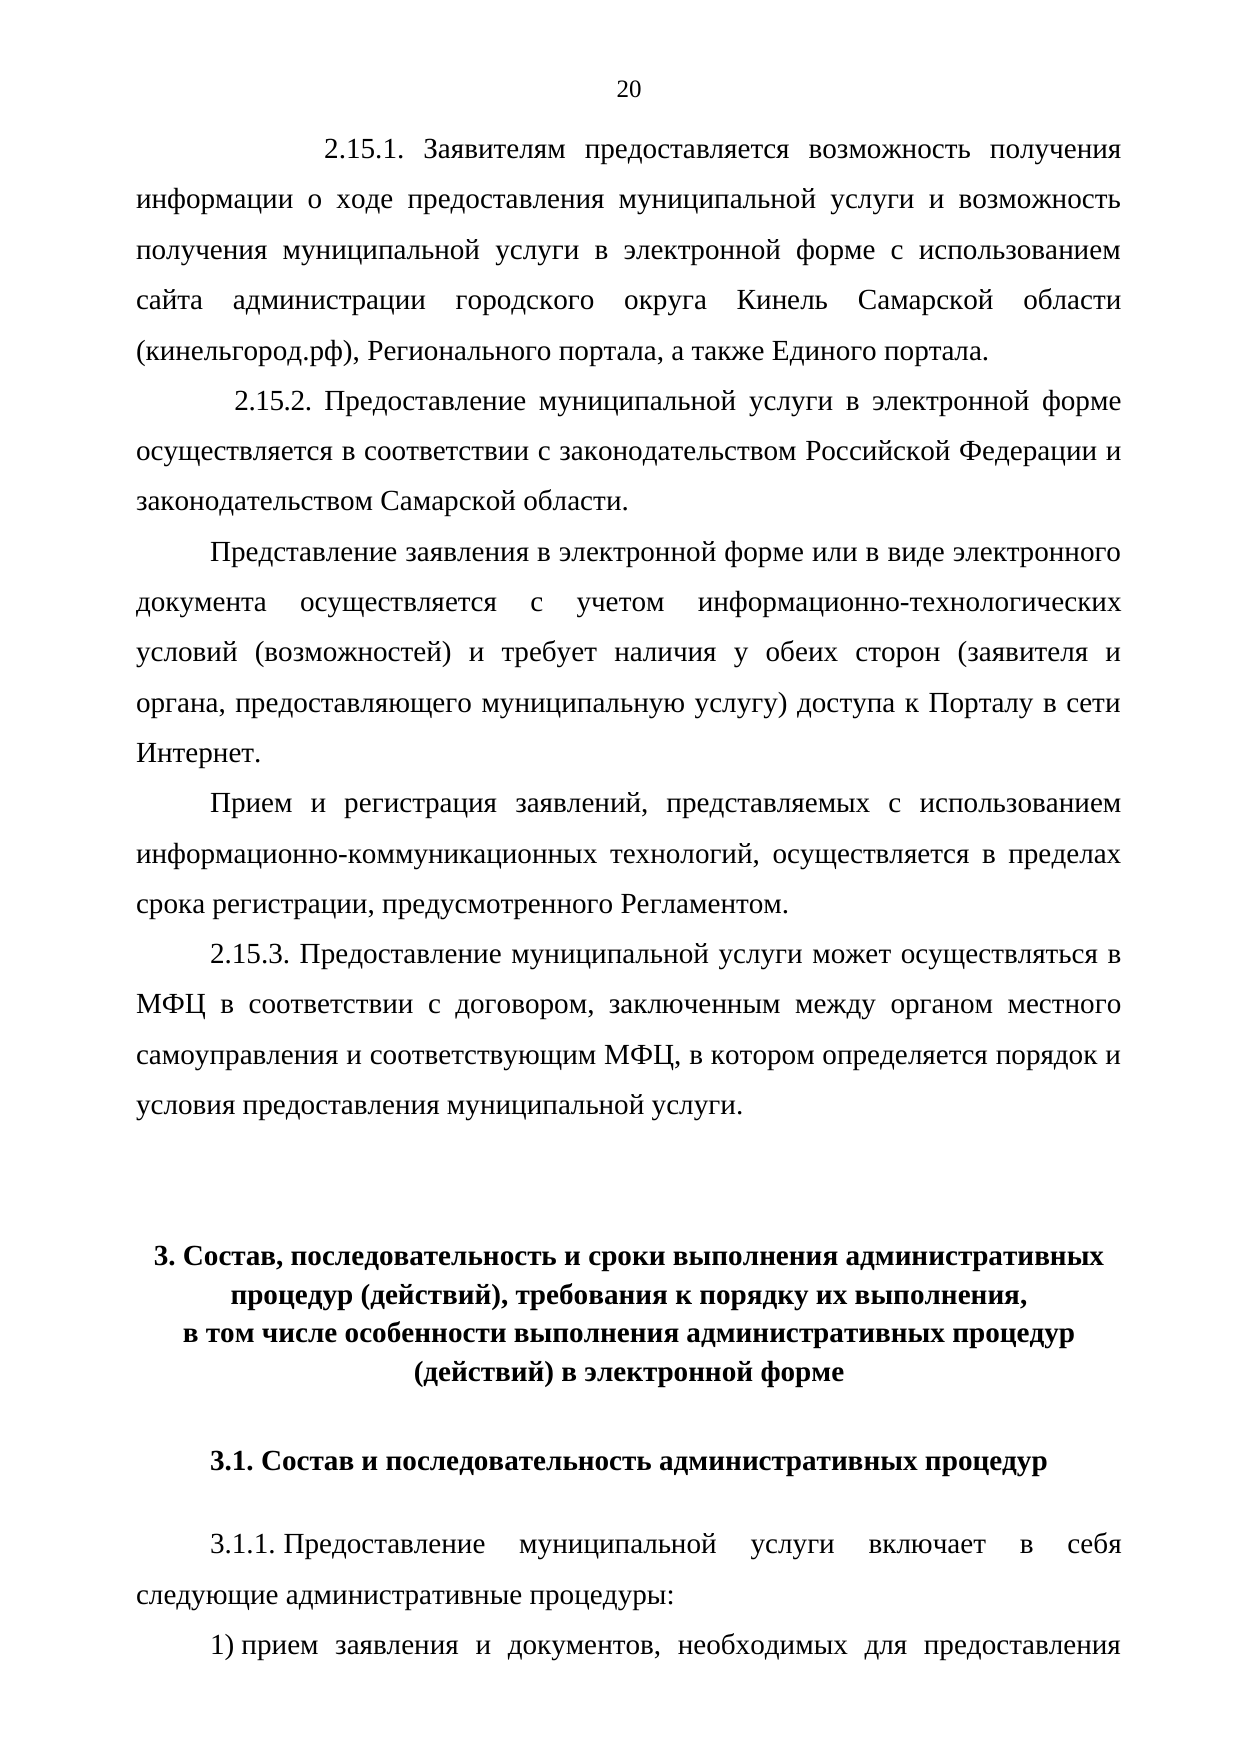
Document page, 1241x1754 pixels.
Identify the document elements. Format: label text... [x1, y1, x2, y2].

text 2.15.2. Предоставление муниципальной услуги в электронной форме осуществляется в соответствии с законодательством Российской Федерации и законодательством Самарской области. [136, 383, 1122, 517]
text в том числе особенности выполнения административных процедур (действий) в электронной форме [136, 1315, 1122, 1387]
text 2.15.1. Заявителям предоставляется возможность получения информации о ходе предоставления муниципальной услуги и возможность получения муниципальной услуги в электронной форме с использованием сайта администрации городского округа Кинель Самарской области (кинельгород.рф), Регионального портала, а также Единого портала. [136, 131, 1122, 366]
text 3.1.1. Предоставление муниципальной услуги включает в себя следующие административные процедуры: [136, 1527, 1122, 1610]
text 3.1. Состав и последовательность административных процедур [136, 1443, 1122, 1476]
text Представление заявления в электронной форме или в виде электронного документа осуществляется с учетом информационно-технологических условий (возможностей) и требует наличия у обеих сторон (заявителя и органа, предоставляющего муниципальную услугу) доступа к Порталу в сети Интернет. [136, 534, 1122, 769]
text 3. Состав, последовательность и сроки выполнения административных процедур (действий), требования к порядку их выполнения, [136, 1238, 1122, 1310]
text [136, 1627, 1122, 1661]
text Прием и регистрация заявлений, представляемых с использованием информационно-коммуникационных технологий, осуществляется в пределах срока регистрации, предусмотренного Регламентом. [136, 785, 1122, 919]
text 2.15.3. Предоставление муниципальной услуги может осуществляться в МФЦ в соответствии с договором, заключенным между органом местного самоуправления и соответствующим МФЦ, в котором определяется порядок и условия предоставления муниципальной услуги. [136, 936, 1122, 1121]
